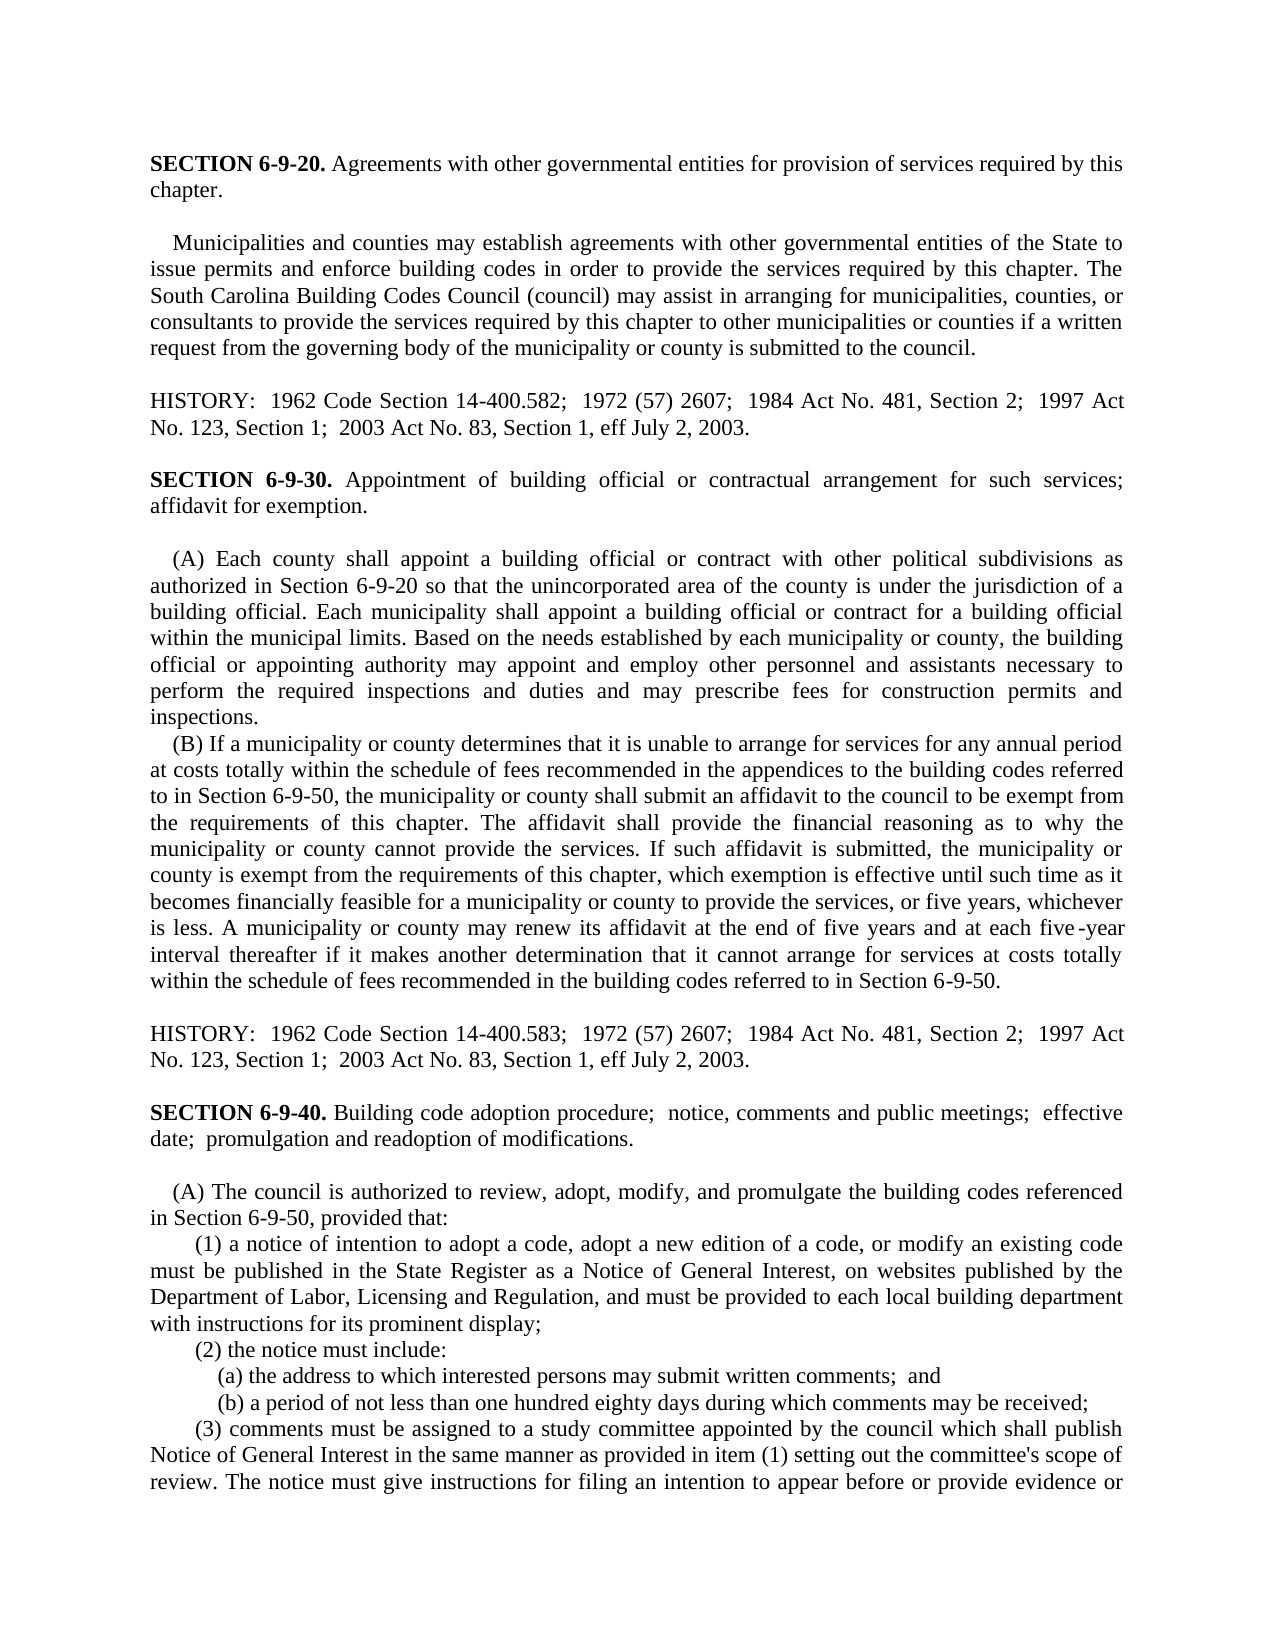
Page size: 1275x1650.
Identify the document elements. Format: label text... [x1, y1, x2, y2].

text (2) the notice must include: [150, 1336, 1125, 1362]
text (a) the address to which interested persons may submit written comments; and [150, 1362, 1125, 1389]
text Municipalities and counties may establish agreements with other governmental entities of the State to issue permits and enforce building codes in order to provide the services required by this chapter. The South Carolina Building Codes Council (council) may assist in arranging for municipalities, counties, or consultants to provide the services required by this chapter to other municipalities or counties if a written request from the governing body of the municipality or county is submitted to the council. [150, 229, 1125, 361]
text (A) The council is authorized to review, adopt, modify, and promulgate the building codes referenced in Section 6-9-50, provided that: [150, 1178, 1125, 1231]
text HISTORY: 1962 Code Section 14-400.583; 1972 (57) 2607; 1984 Act No. 481, Section 2; 1997 Act No. 123, Section 1; 2003 Act No. 83, Section 1, eff July 2, 2003. [150, 1020, 1125, 1072]
text (1) a notice of intention to adopt a code, adopt a new edition of a code, or modify an existing code must be published in the State Register as a Notice of General Interest, on websites published by the Department of Labor, Licensing and Regulation, and must be provided to each local building department with instructions for its prominent display; [150, 1231, 1125, 1336]
text (b) a period of not less than one hundred eighty days during which comments may be received; [150, 1389, 1125, 1415]
text SECTION 6-9-40. Building code adoption procedure; notice, comments and public meetings; effective date; promulgation and readoption of modifications. [150, 1099, 1125, 1151]
text (B) If a municipality or county determines that it is unable to arrange for services for any annual period at costs totally within the schedule of fees recommended in the appendices to the building codes referred to in Section 6-9-50, the municipality or county shall submit an affidavit to the council to be exempt from the requirements of this chapter. The affidavit shall provide the financial reasoning as to why the municipality or county cannot provide the services. If such affidavit is submitted, the municipality or county is exempt from the requirements of this chapter, which exemption is effective until such time as it becomes financially feasible for a municipality or county to provide the services, or five years, whichever is less. A municipality or county may renew its affidavit at the end of five years and at each five-year interval thereafter if it makes another determination that it cannot arrange for services at costs totally within the schedule of fees recommended in the building codes referred to in Section 6-9-50. [150, 730, 1125, 993]
text HISTORY: 1962 Code Section 14-400.582; 1972 (57) 2607; 1984 Act No. 481, Section 2; 1997 Act No. 123, Section 1; 2003 Act No. 83, Section 1, eff July 2, 2003. [150, 387, 1125, 440]
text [150, 1415, 1125, 1494]
text (A) Each county shall appoint a building official or contract with other political subdivisions as authorized in Section 6-9-20 so that the unincorporated area of the county is under the jurisdiction of a building official. Each municipality shall appoint a building official or contract for a building official within the municipal limits. Based on the needs established by each municipality or county, the building official or appointing authority may appoint and employ other personnel and assistants necessary to perform the required inspections and duties and may prescribe fees for construction permits and inspections. [150, 545, 1125, 730]
text SECTION 6-9-30. Appointment of building official or contractual arrangement for such services; affidavit for exemption. [150, 466, 1125, 519]
text SECTION 6-9-20. Agreements with other governmental entities for provision of services required by this chapter. [150, 150, 1125, 203]
